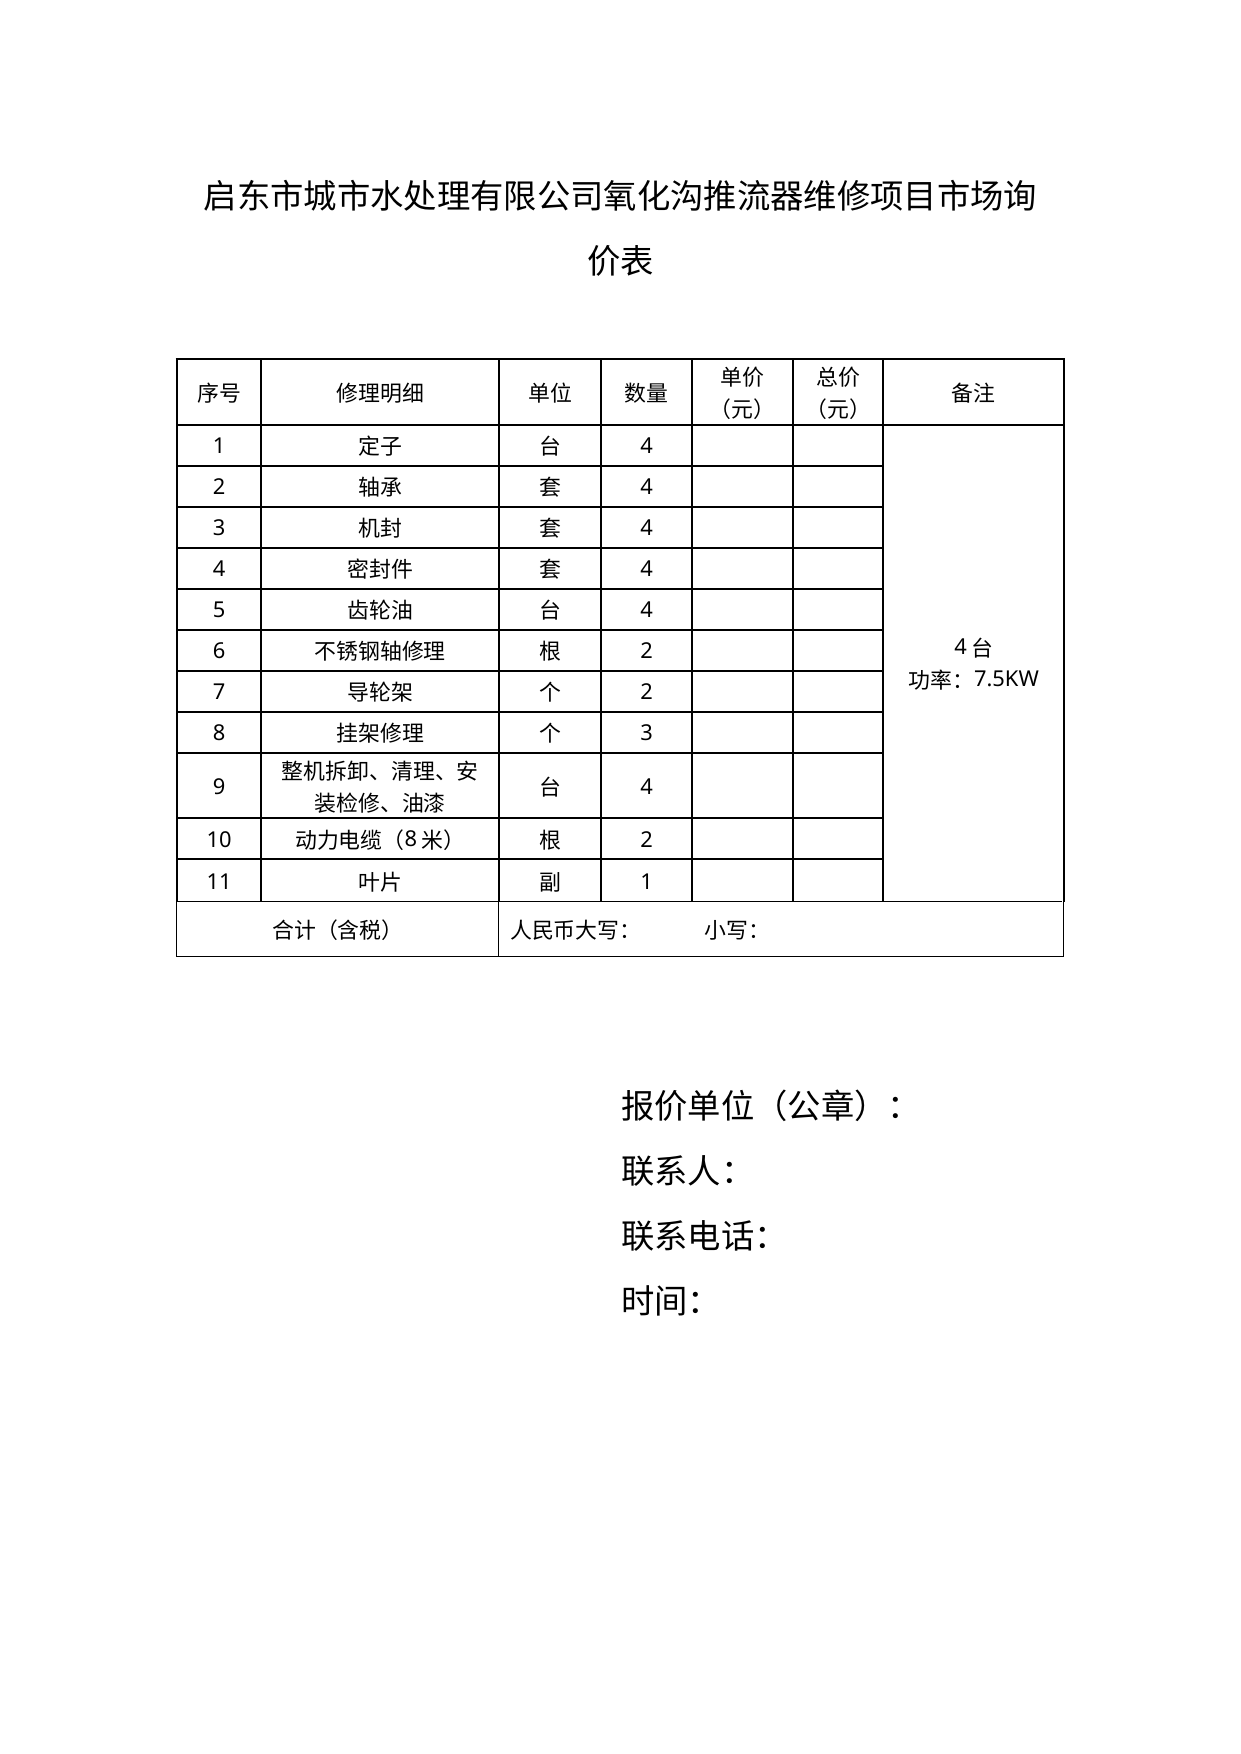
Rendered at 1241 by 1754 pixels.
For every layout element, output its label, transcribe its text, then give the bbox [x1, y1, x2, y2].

table_cell 2 [602, 672, 691, 711]
table_cell 定子 [262, 426, 498, 464]
table_cell 挂架修理 [262, 713, 498, 752]
table_cell [794, 754, 882, 817]
table_cell [693, 819, 792, 858]
table_cell 4 [602, 754, 691, 817]
table_cell 7 [178, 672, 260, 711]
table_cell [693, 508, 792, 547]
table_cell 副 [500, 860, 600, 901]
table_cell 台 [500, 590, 600, 629]
table_cell [693, 672, 792, 711]
table_cell 1 [602, 860, 691, 901]
table_header 总价（元） [794, 360, 882, 423]
table_cell 套 [500, 508, 600, 547]
table_cell 3 [602, 713, 691, 752]
table_cell 4 [602, 426, 691, 464]
table_cell [794, 819, 882, 858]
table_cell [794, 508, 882, 547]
table_header 数量 [602, 360, 691, 423]
table_cell [794, 467, 882, 506]
text 报价单位（公章）： [187, 1072, 1053, 1137]
table_cell [693, 549, 792, 588]
table_cell 3 [178, 508, 260, 547]
table_cell 9 [178, 754, 260, 817]
table_cell [794, 549, 882, 588]
table_cell [693, 467, 792, 506]
table_cell [794, 631, 882, 670]
table_cell 机封 [262, 508, 498, 547]
table_header 备注 [884, 360, 1063, 423]
table_header 序号 [178, 360, 260, 423]
text 联系人： [187, 1137, 1053, 1202]
table_cell 11 [178, 860, 260, 901]
table_cell 不锈钢轴修理 [262, 631, 498, 670]
table_cell 个 [500, 672, 600, 711]
table_cell 台 [500, 426, 600, 464]
table_cell 套 [500, 467, 600, 506]
table_cell 4 [602, 508, 691, 547]
table_cell 个 [500, 713, 600, 752]
table_cell 导轮架 [262, 672, 498, 711]
table_cell 叶片 [262, 860, 498, 901]
table_cell [693, 860, 792, 901]
table_cell [794, 713, 882, 752]
table_cell 4 [602, 549, 691, 588]
table_cell 密封件 [262, 549, 498, 588]
table_cell 4 [602, 590, 691, 629]
table_header 单价（元） [693, 360, 792, 423]
table_cell 齿轮油 [262, 590, 498, 629]
table_cell [794, 672, 882, 711]
table_cell [693, 754, 792, 817]
table_cell 2 [602, 819, 691, 858]
table_cell 根 [500, 819, 600, 858]
table_cell 4台 功率：7.5KW [884, 426, 1063, 901]
table_cell [693, 590, 792, 629]
table_cell 整机拆卸、清理、安装检修、油漆 [262, 754, 498, 817]
table_header 单位 [500, 360, 600, 423]
table_cell [794, 590, 882, 629]
table_cell [693, 713, 792, 752]
table_cell 2 [178, 467, 260, 506]
text 时间： [187, 1267, 1053, 1332]
table_cell 动力电缆（8米） [262, 819, 498, 858]
text 联系电话： [187, 1202, 1053, 1267]
table_cell [794, 426, 882, 464]
table_cell [693, 631, 792, 670]
table_cell 5 [178, 590, 260, 629]
table_cell [794, 860, 882, 901]
table_cell 1 [178, 426, 260, 464]
table_cell 根 [500, 631, 600, 670]
table_cell 人民币大写： 小写： [499, 901, 1063, 956]
table_cell 6 [178, 631, 260, 670]
table_cell 2 [602, 631, 691, 670]
table_cell 4 [178, 549, 260, 588]
table_cell 10 [178, 819, 260, 858]
table_cell 8 [178, 713, 260, 752]
table_cell 套 [500, 549, 600, 588]
table_cell 台 [500, 754, 600, 817]
table_cell 轴承 [262, 467, 498, 506]
table_cell 4 [602, 467, 691, 506]
table_cell 合计（含税） [177, 902, 498, 956]
table_cell [693, 426, 792, 464]
text 启东市城市水处理有限公司氧化沟推流器维修项目市场询价表 [187, 162, 1053, 292]
table_header 修理明细 [262, 360, 498, 423]
